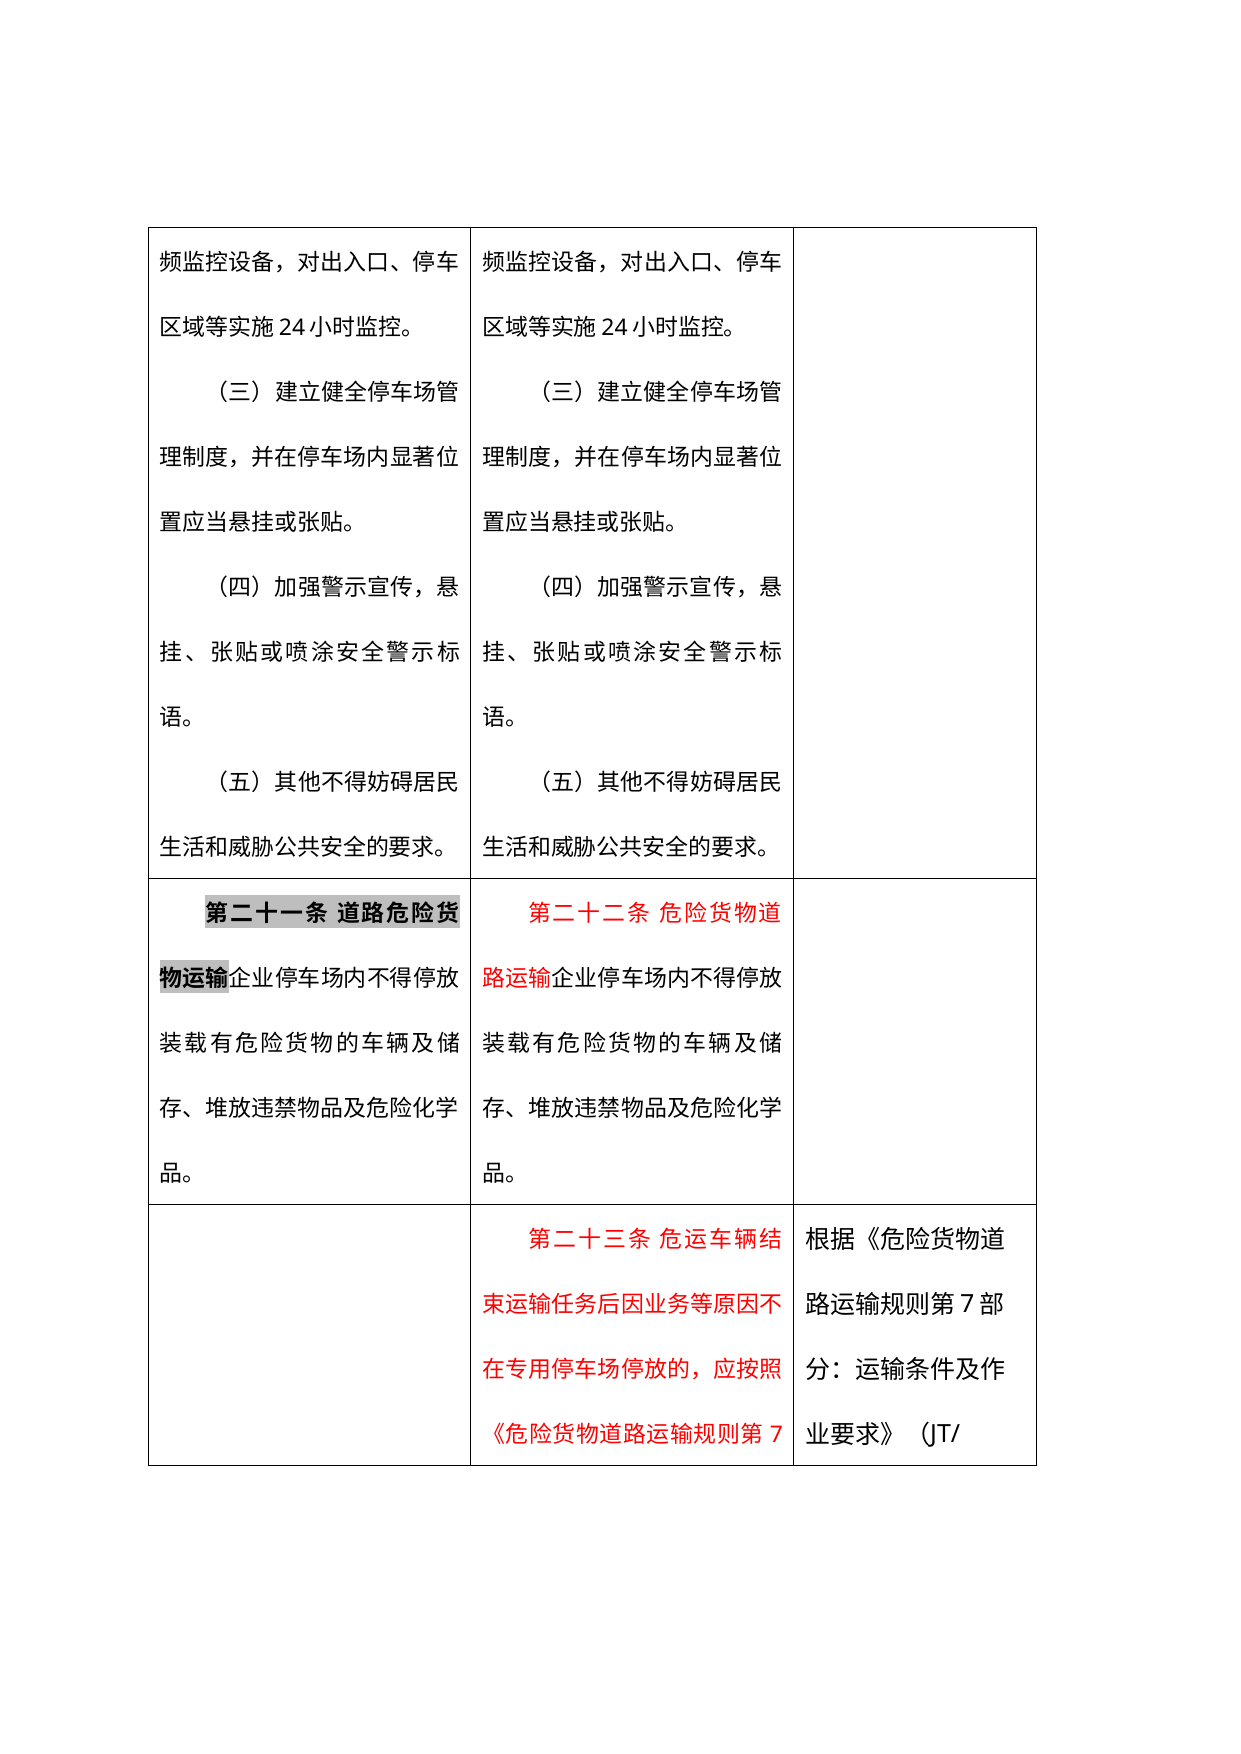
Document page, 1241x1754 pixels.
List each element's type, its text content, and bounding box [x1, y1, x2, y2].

table_cell [794, 228, 1036, 878]
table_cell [149, 228, 470, 878]
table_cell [471, 228, 793, 878]
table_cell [794, 1205, 1036, 1465]
table_cell 第二十一条 道路危险货物运输企业停车场内不得停放装载有危险货物的车辆及储存、堆放违禁物品及危险化学品。 [149, 879, 470, 1204]
table_cell [149, 1205, 470, 1465]
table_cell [471, 1205, 793, 1465]
table_cell [794, 879, 1036, 1204]
table_cell 第二十二条 危险货物道路运输企业停车场内不得停放装载有危险货物的车辆及储存、堆放违禁物品及危险化学品。 [471, 879, 793, 1204]
